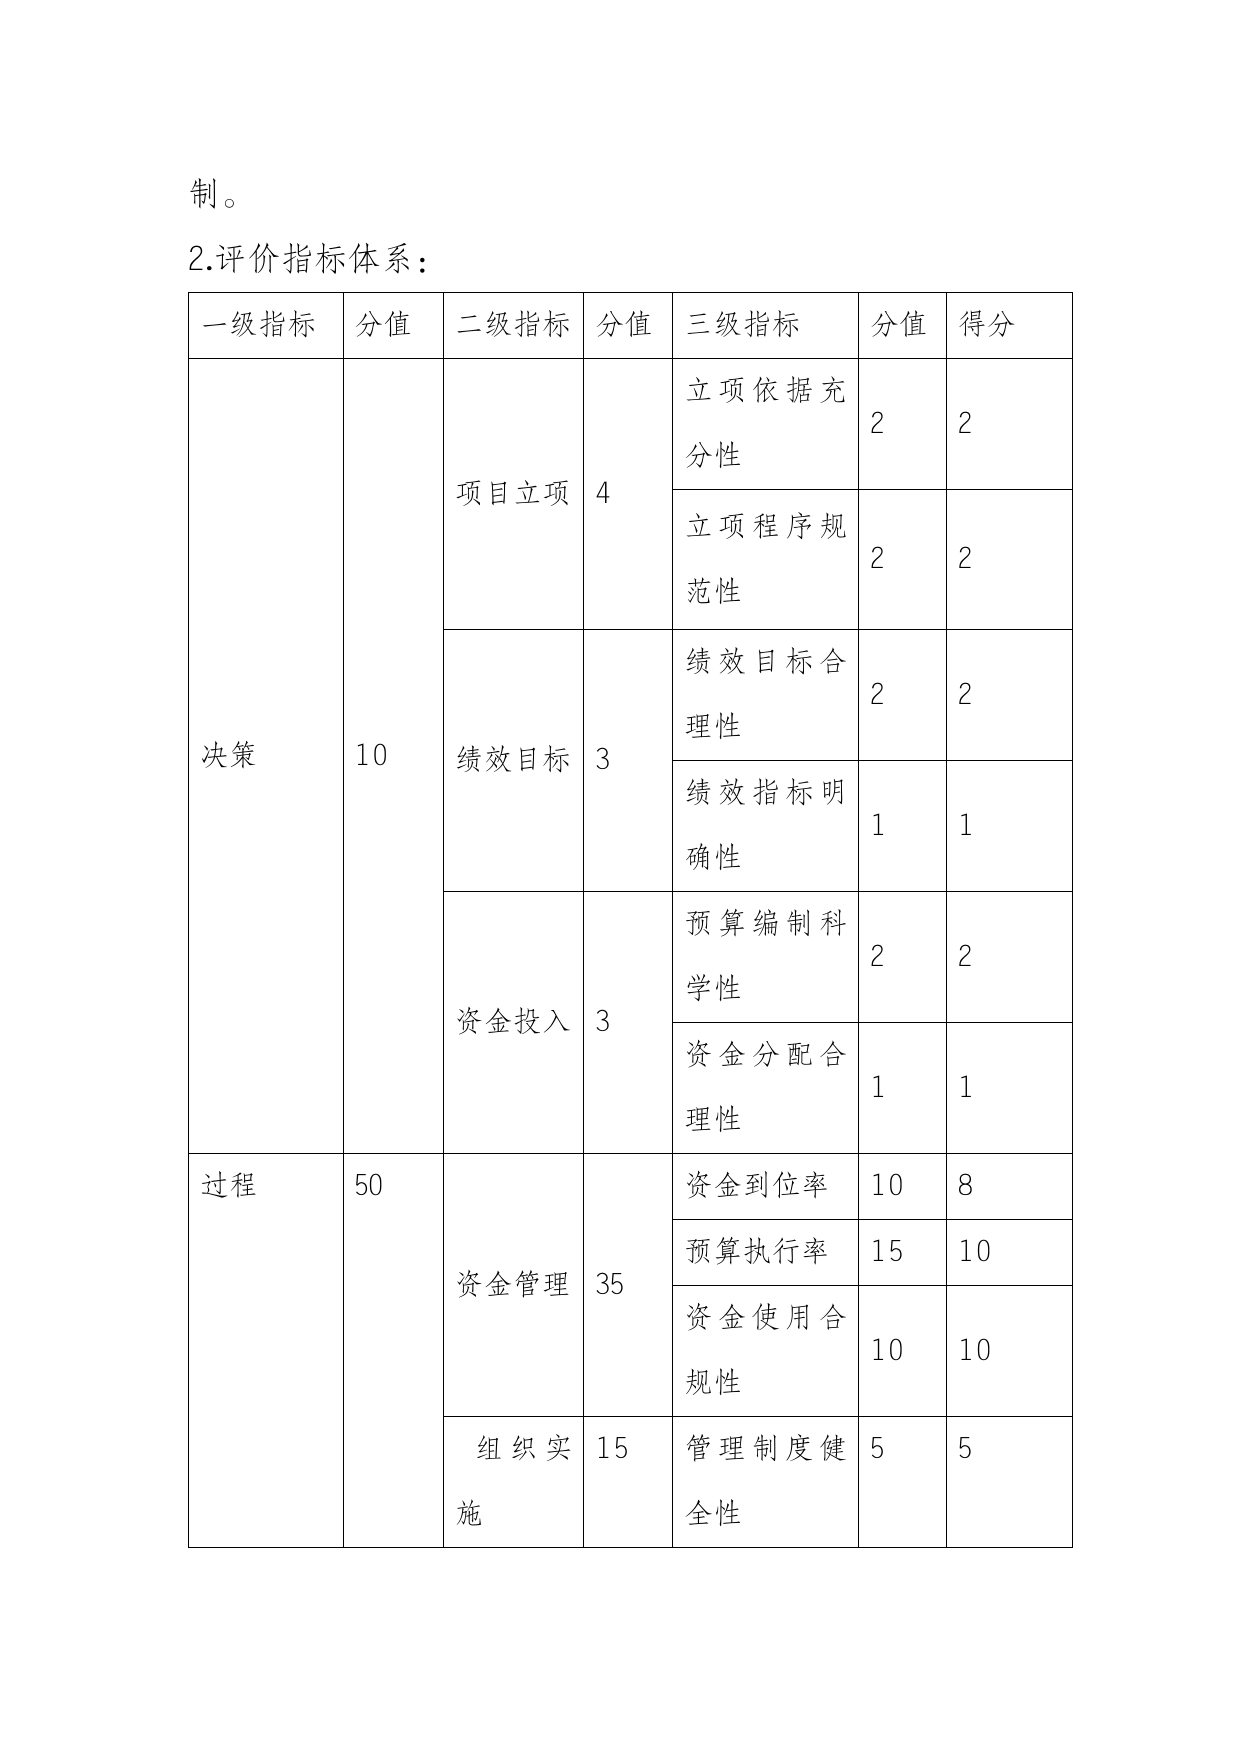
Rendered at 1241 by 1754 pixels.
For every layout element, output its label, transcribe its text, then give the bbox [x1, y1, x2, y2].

table_header 三级指标 [673, 293, 858, 358]
table_cell 绩效目标合理性 [673, 630, 858, 760]
table_cell 5 [859, 1417, 946, 1547]
table_cell 立项程序规范性 [673, 490, 858, 629]
table_cell 预算编制科学性 [673, 892, 858, 1022]
table_cell 预算执行率 [673, 1220, 858, 1285]
table_cell 资金管理 [444, 1154, 583, 1416]
table_cell 决策 [189, 359, 343, 1153]
table_cell 35 [584, 1154, 672, 1416]
table_cell 资金投入 [444, 892, 583, 1153]
table_cell 8 [947, 1154, 1072, 1219]
table_cell 组织实施 [444, 1417, 583, 1547]
table_cell 绩效目标 [444, 630, 583, 891]
table_header 得分 [947, 293, 1072, 358]
table_cell 资金分配合理性 [673, 1023, 858, 1153]
table_cell 1 [947, 1023, 1072, 1153]
table_header 二级指标 [444, 293, 583, 358]
table_cell 10 [344, 359, 443, 1153]
table_cell 3 [584, 892, 672, 1153]
table_cell 绩效指标明确性 [673, 761, 858, 891]
table_cell 2 [859, 892, 946, 1022]
table_cell 2 [859, 630, 946, 760]
table_cell 2 [947, 490, 1072, 629]
table_cell 1 [859, 761, 946, 891]
table_cell 项目立项 [444, 359, 583, 629]
table_cell 2 [947, 892, 1072, 1022]
table_cell 10 [859, 1154, 946, 1219]
table_cell 2 [859, 359, 946, 489]
table_cell 2 [859, 490, 946, 629]
table_cell 过程 [189, 1154, 343, 1547]
table_cell 5 [947, 1417, 1072, 1547]
table_header 分值 [859, 293, 946, 358]
table_cell 10 [947, 1220, 1072, 1285]
table_cell 资金到位率 [673, 1154, 858, 1219]
table_cell 10 [947, 1286, 1072, 1416]
table_cell 15 [584, 1417, 672, 1547]
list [187, 162, 1053, 227]
list 2.评价指标体系： [187, 227, 1053, 292]
table_cell 15 [859, 1220, 946, 1285]
table_header 一级指标 [189, 293, 343, 358]
table_header 分值 [584, 293, 672, 358]
table_cell 10 [859, 1286, 946, 1416]
table_cell 1 [947, 761, 1072, 891]
table_cell 2 [947, 630, 1072, 760]
table_cell 50 [344, 1154, 443, 1547]
table_cell 1 [859, 1023, 946, 1153]
table_cell 4 [584, 359, 672, 629]
table_header 分值 [344, 293, 443, 358]
table_cell 3 [584, 630, 672, 891]
table_cell 2 [947, 359, 1072, 489]
table_cell 资金使用合规性 [673, 1286, 858, 1416]
table_cell 立项依据充分性 [673, 359, 858, 489]
table_cell 管理制度健全性 [673, 1417, 858, 1547]
